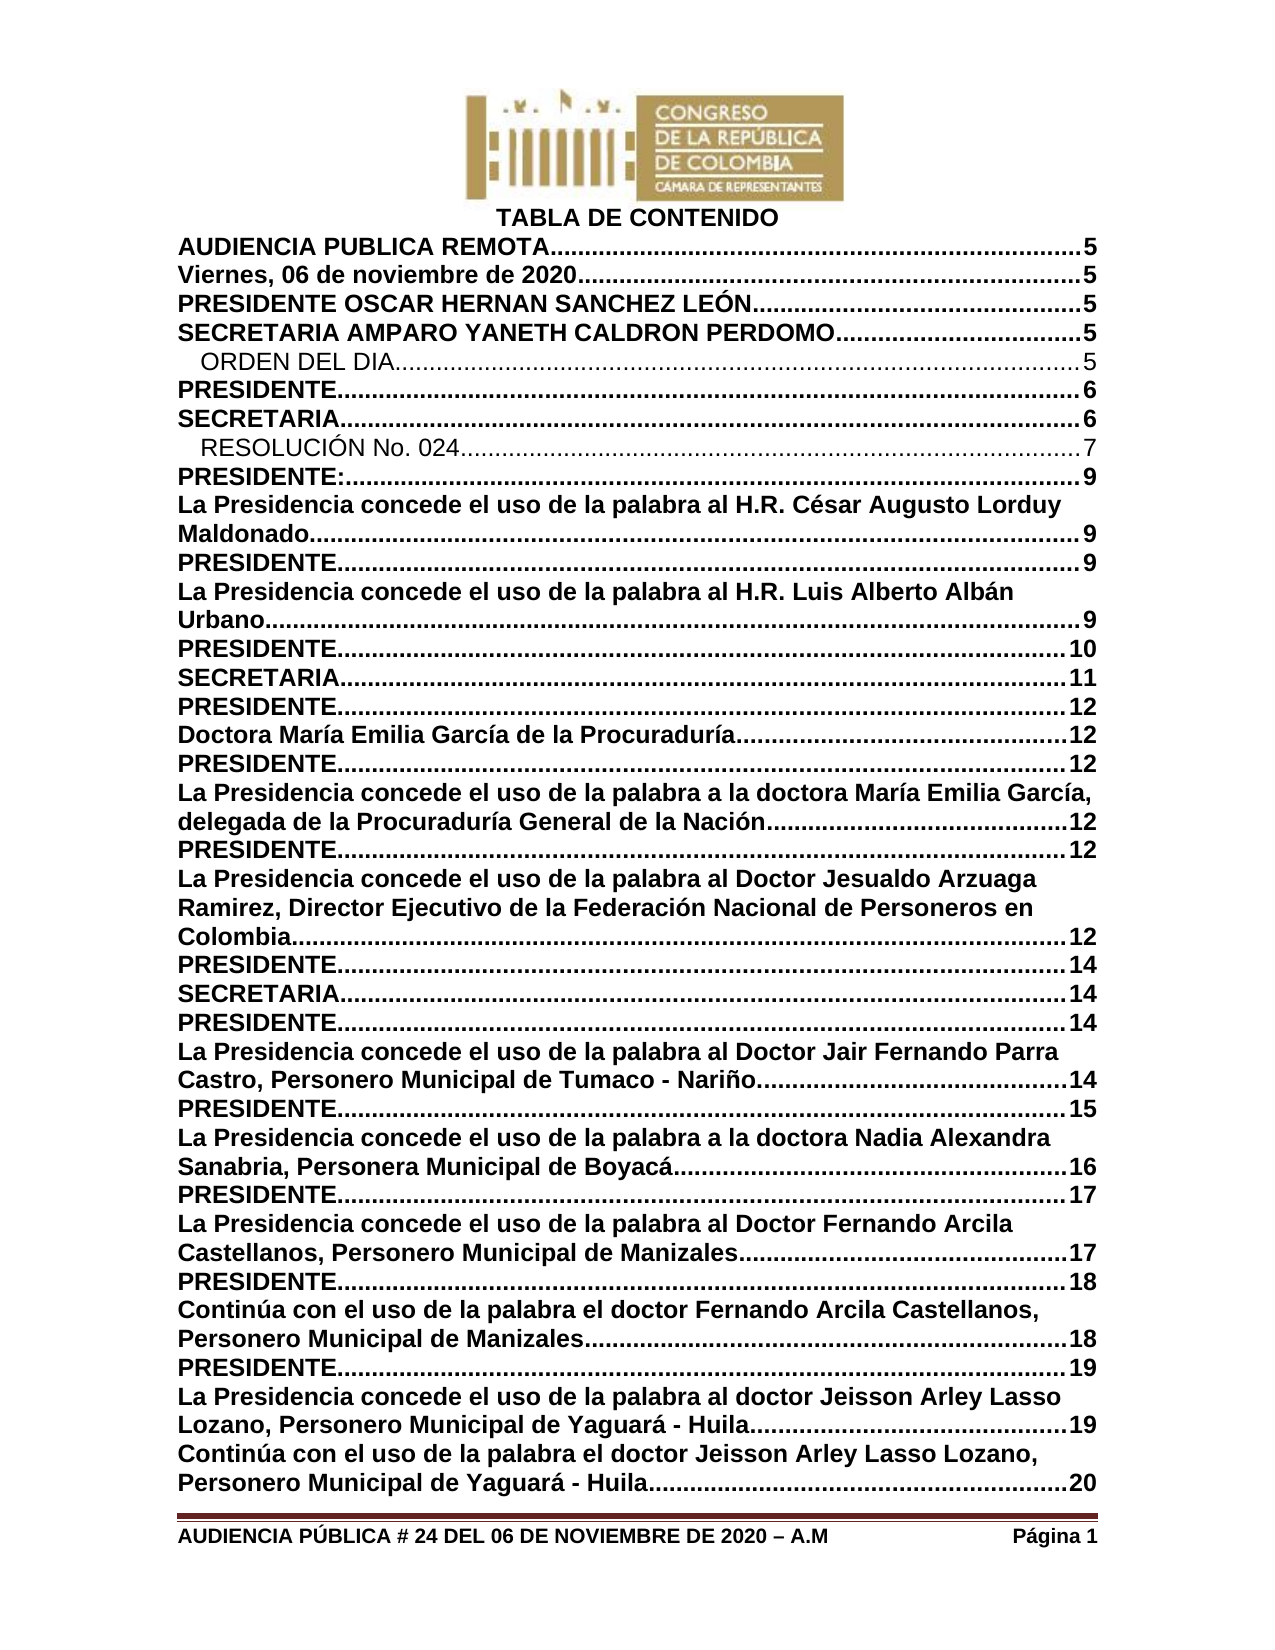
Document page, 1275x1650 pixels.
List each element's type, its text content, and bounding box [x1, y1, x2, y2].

text PRESIDENTE 19 [177, 1353, 1098, 1382]
text PRESIDENTE 17 [177, 1180, 1098, 1209]
text La Presidencia concede el uso de la palabra al H.R. César Augusto Lorduy Maldonado 9 [177, 490, 1098, 548]
text PRESIDENTE 15 [177, 1094, 1098, 1123]
text SECRETARIA 6 [177, 404, 1098, 433]
text Continúa con el uso de la palabra el doctor Jeisson Arley Lasso Lozano, Personero Municipal de Yaguará - Huila 20 [177, 1439, 1098, 1497]
text PRESIDENTE 18 [177, 1267, 1098, 1295]
text PRESIDENTE 10 [177, 634, 1098, 663]
text Continúa con el uso de la palabra el doctor Fernando Arcila Castellanos, Personero Municipal de Manizales 18 [177, 1295, 1098, 1353]
text La Presidencia concede el uso de la palabra al Doctor Jesualdo Arzuaga Ramirez, Director Ejecutivo de la Federación Nacional de Personeros en Colombia. 12 [177, 864, 1098, 950]
text PRESIDENTE 14 [177, 950, 1098, 979]
text La Presidencia concede el uso de la palabra a la doctora María Emilia García, delegada de la Procuraduría General de la Nación 12 [177, 778, 1098, 835]
text La Presidencia concede el uso de la palabra al doctor Jeisson Arley Lasso Lozano, Personero Municipal de Yaguará - Huila 19 [177, 1382, 1098, 1439]
text PRESIDENTE OSCAR HERNAN SANCHEZ LEÓN 5 [177, 289, 1098, 318]
text SECRETARIA 14 [177, 979, 1098, 1008]
text La Presidencia concede el uso de la palabra a la doctora Nadia Alexandra Sanabria, Personera Municipal de Boyacá 16 [177, 1123, 1098, 1180]
text TABLA DE CONTENIDO [177, 203, 1098, 232]
picture [439, 88, 855, 203]
text AUDIENCIA PUBLICA REMOTA 5 [177, 232, 1098, 260]
text PRESIDENTE 12 [177, 835, 1098, 864]
text PRESIDENTE 6 [177, 375, 1098, 404]
text ORDEN DEL DIA 5 [200, 347, 1098, 375]
text La Presidencia concede el uso de la palabra al Doctor Fernando Arcila Castellanos, Personero Municipal de Manizales 17 [177, 1209, 1098, 1267]
text RESOLUCIÓN No. 024 7 [200, 433, 1098, 462]
text Viernes, 06 de noviembre de 2020 5 [177, 260, 1098, 289]
text SECRETARIA 11 [177, 663, 1098, 692]
text PRESIDENTE 12 [177, 749, 1098, 778]
text Doctora María Emilia García de la Procuraduría 12 [177, 720, 1098, 749]
text La Presidencia concede el uso de la palabra al Doctor Jair Fernando Parra Castro, Personero Municipal de Tumaco - Nariño. 14 [177, 1037, 1098, 1094]
text La Presidencia concede el uso de la palabra al H.R. Luis Alberto Albán Urbano. 9 [177, 577, 1098, 634]
text PRESIDENTE: 9 [177, 462, 1098, 490]
text PRESIDENTE 14 [177, 1008, 1098, 1037]
text SECRETARIA AMPARO YANETH CALDRON PERDOMO 5 [177, 318, 1098, 347]
text PRESIDENTE 9 [177, 548, 1098, 577]
text PRESIDENTE 12 [177, 692, 1098, 720]
